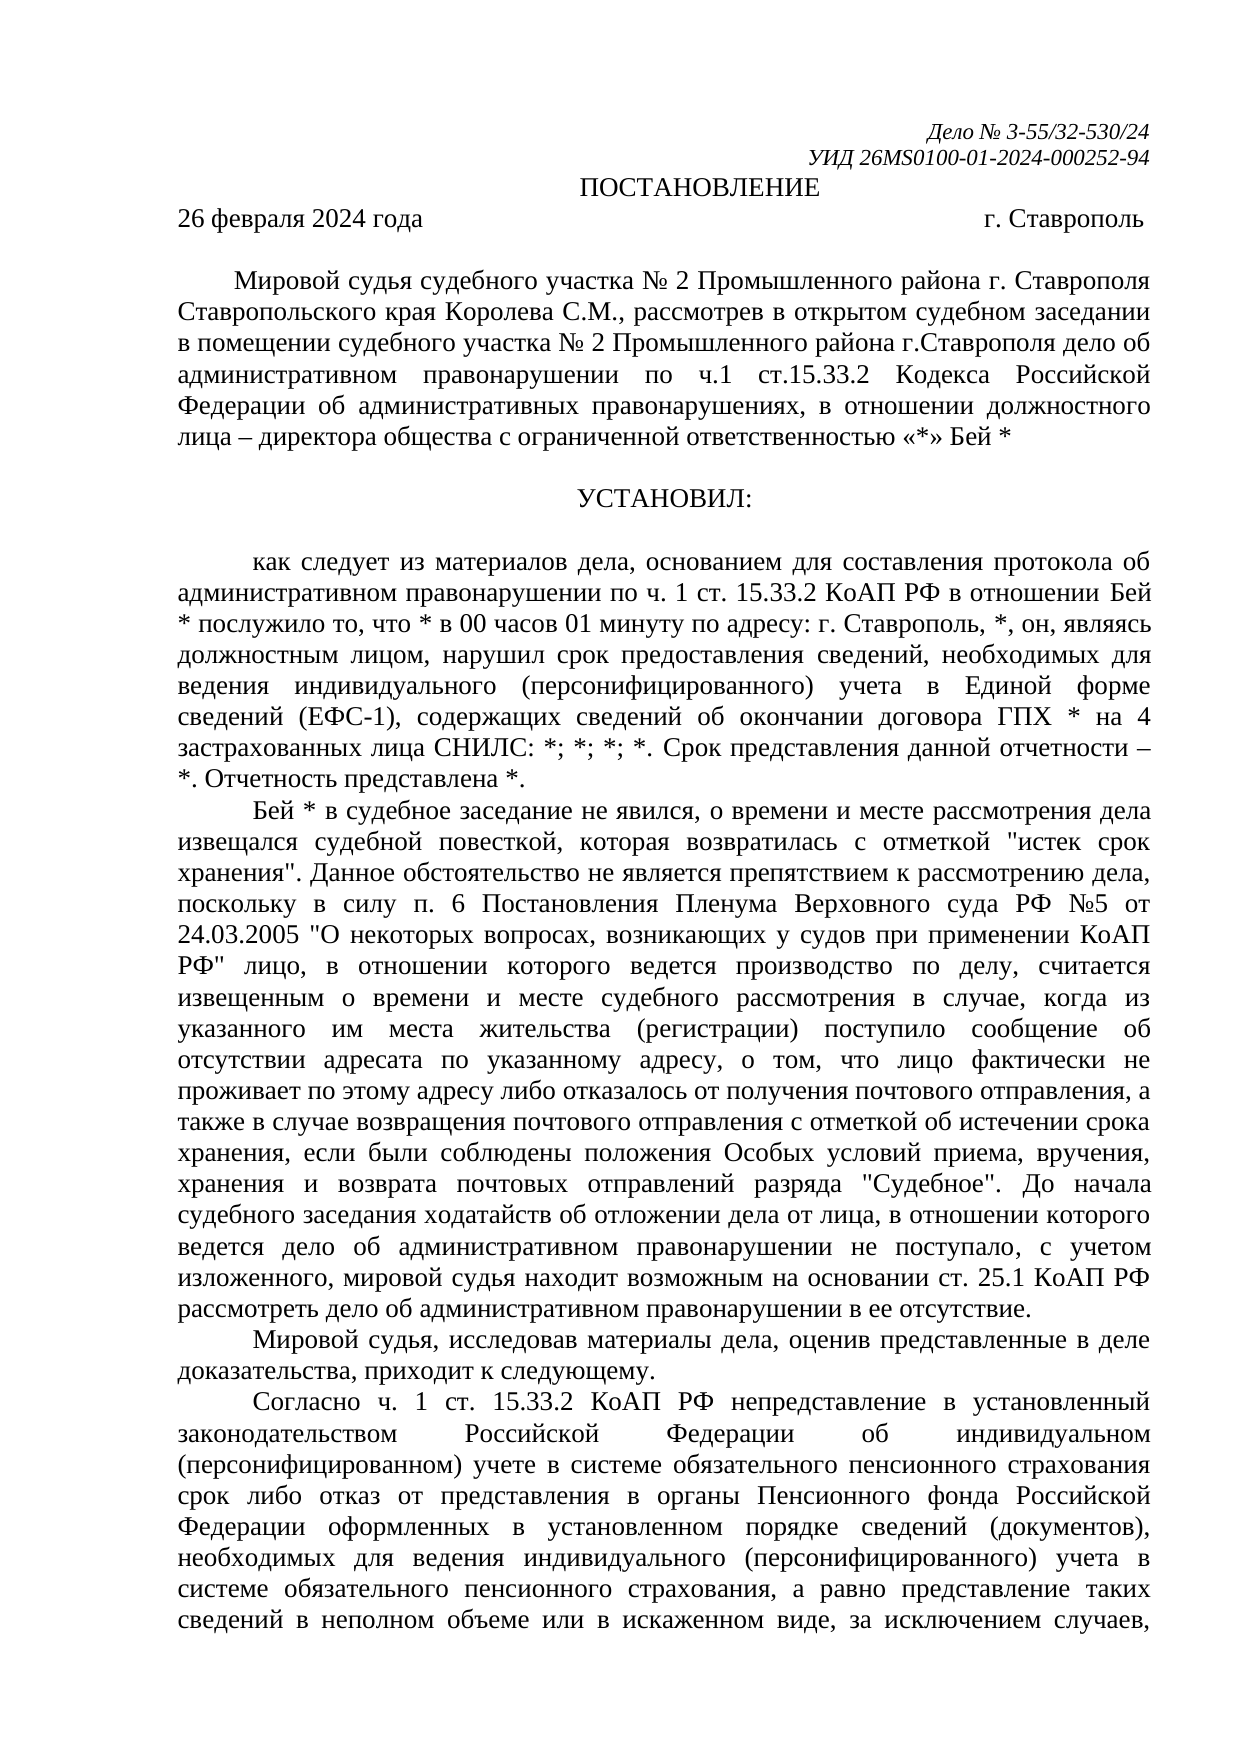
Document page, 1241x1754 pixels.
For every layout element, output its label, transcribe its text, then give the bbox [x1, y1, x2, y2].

text ПОСТАНОВЛЕНИЕ [177, 171, 1152, 202]
text 26 февраля 2024 года г. Ставрополь [177, 202, 1152, 233]
text Мировой судья, исследовав материалы дела, оценив представленные в деле доказательства, приходит к следующему. [177, 1323, 1152, 1386]
text УИД 26MS0100-01-2024-000252-94 [177, 144, 1152, 171]
text Бей * в судебное заседание не явился, о времени и месте рассмотрения дела извещался судебной повесткой, которая возвратилась с отметкой "истек срок хранения". Данное обстоятельство не является препятствием к рассмотрению дела, поскольку в силу п. 6 Постановления Пленума Верховного суда РФ №5 от 24.03.2005 "О некоторых вопросах, возникающих у судов при применении КоАП РФ" лицо, в отношении которого ведется производство по делу, считается извещенным о времени и месте судебного рассмотрения в случае, когда из указанного им места жительства (регистрации) поступило сообщение об отсутствии адресата по указанному адресу, о том, что лицо фактически не проживает по этому адресу либо отказалось от получения почтового отправления, а также в случае возвращения почтового отправления с отметкой об истечении срока хранения, если были соблюдены положения Особых условий приема, вручения, хранения и возврата почтовых отправлений разряда "Судебное". До начала судебного заседания ходатайств об отложении дела от лица, в отношении которого ведется дело об административном правонарушении не поступало, с учетом изложенного, мировой судья находит возможным на основании ст. 25.1 КоАП РФ рассмотреть дело об административном правонарушении в ее отсутствие. [177, 794, 1152, 1323]
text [177, 1386, 1152, 1635]
text Дело № 3-55/32-530/24 [177, 118, 1152, 144]
text Мировой судья судебного участка № 2 Промышленного района г. Ставрополя Ставропольского края Королева С.М., рассмотрев в открытом судебном заседании в помещении судебного участка № 2 Промышленного района г.Ставрополя дело об административном правонарушении по ч.1 ст.15.33.2 Кодекса Российской Федерации об административных правонарушениях, в отношении должностного лица – директора общества с ограниченной ответственностью «*» Бей * [177, 264, 1152, 451]
text УСТАНОВИЛ: [177, 482, 1152, 513]
text как следует из материалов дела, основанием для составления протокола об административном правонарушении по ч. 1 ст. 15.33.2 КоАП РФ в отношении Бей * послужило то, что * в 00 часов 01 минуту по адресу: г. Ставрополь, *, он, являясь должностным лицом, нарушил срок предоставления сведений, необходимых для ведения индивидуального (персонифицированного) учета в Единой форме сведений (ЕФС-1), содержащих сведений об окончании договора ГПХ * на 4 застрахованных лица СНИЛС: *; *; *; *. Срок представления данной отчетности – *. Отчетность представлена *. [177, 544, 1152, 794]
